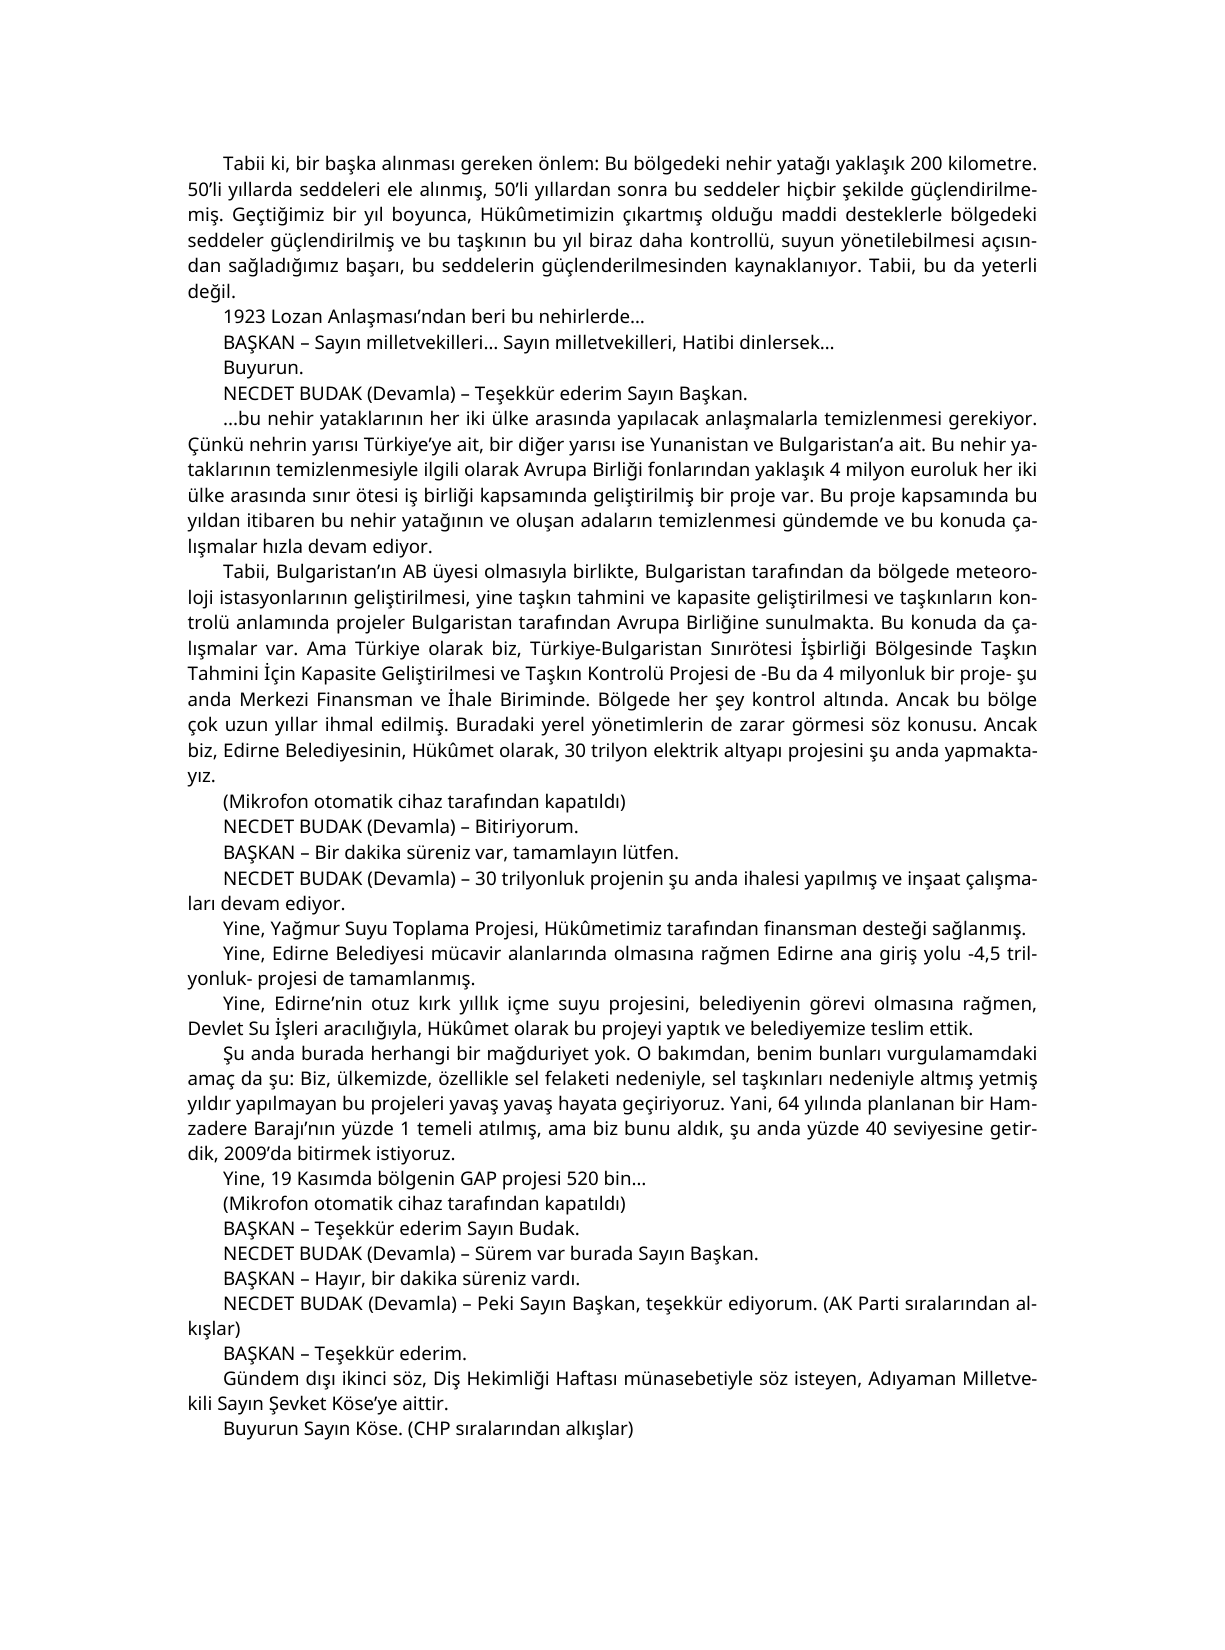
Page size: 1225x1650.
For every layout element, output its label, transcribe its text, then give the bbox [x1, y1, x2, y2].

text BAŞKAN – Hayır, bir dakika süreniz vardı. [187, 1266, 1037, 1291]
text BAŞKAN – Teşekkür ederim. [187, 1341, 1037, 1366]
text NECDET BUDAK (Devamla) – Bitiriyorum. [187, 813, 1037, 839]
text Tabii ki, bir başka alınması gereken önlem: Bu bölgedeki nehir yatağı yaklaşık 200 kilometre. 50’li yıllarda seddeleri ele alınmış, 50’li yıllardan sonra bu seddeler hiçbir şekilde güçlendirilmemiş. Geçtiğimiz bir yıl boyunca, Hükûmetimizin çıkartmış olduğu maddi desteklerle bölgedeki seddeler güçlendirilmiş ve bu taşkının bu yıl biraz daha kontrollü, suyun yönetilebilmesi açısından sağladığımız başarı, bu seddelerin güçlenderilmesinden kaynaklanıyor. Tabii, bu da yeterli değil. [187, 150, 1037, 303]
text 1923 Lozan Anlaşması’ndan beri bu nehirlerde… [187, 303, 1037, 329]
text NECDET BUDAK (Devamla) – Peki Sayın Başkan, teşekkür ediyorum. (AK Parti sıralarından alkışlar) [187, 1291, 1037, 1341]
text (Mikrofon otomatik cihaz tarafından kapatıldı) [187, 1191, 1037, 1216]
text Şu anda burada herhangi bir mağduriyet yok. O bakımdan, benim bunları vurgulamamdaki amaç da şu: Biz, ülkemizde, özellikle sel felaketi nedeniyle, sel taşkınları nedeniyle altmış yetmiş yıldır yapılmayan bu projeleri yavaş yavaş hayata geçiriyoruz. Yani, 64 yılında planlanan bir Hamzadere Barajı’nın yüzde 1 temeli atılmış, ama biz bunu aldık, şu anda yüzde 40 seviyesine getirdik, 2009’da bitirmek istiyoruz. [187, 1041, 1037, 1166]
text (Mikrofon otomatik cihaz tarafından kapatıldı) [187, 788, 1037, 813]
text Buyurun Sayın Köse. (CHP sıralarından alkışlar) [187, 1416, 1037, 1441]
text ...bu nehir yataklarının her iki ülke arasında yapılacak anlaşmalarla temizlenmesi gerekiyor. Çünkü nehrin yarısı Türkiye’ye ait, bir diğer yarısı ise Yunanistan ve Bulgaristan’a ait. Bu nehir yataklarının temizlenmesiyle ilgili olarak Avrupa Birliği fonlarından yaklaşık 4 milyon euroluk her iki ülke arasında sınır ötesi iş birliği kapsamında geliştirilmiş bir proje var. Bu proje kapsamında bu yıldan itibaren bu nehir yatağının ve oluşan adaların temizlenmesi gündemde ve bu konuda çalışmalar hızla devam ediyor. [187, 405, 1037, 558]
text Gündem dışı ikinci söz, Diş Hekimliği Haftası münasebetiyle söz isteyen, Adıyaman Milletvekili Sayın Şevket Köse’ye aittir. [187, 1366, 1037, 1416]
text NECDET BUDAK (Devamla) – 30 trilyonluk projenin şu anda ihalesi yapılmış ve inşaat çalışmaları devam ediyor. [187, 864, 1037, 916]
text Yine, Yağmur Suyu Toplama Projesi, Hükûmetimiz tarafından finansman desteği sağlanmış. [187, 916, 1037, 941]
text BAŞKAN – Bir dakika süreniz var, tamamlayın lütfen. [187, 839, 1037, 864]
text BAŞKAN – Teşekkür ederim Sayın Budak. [187, 1216, 1037, 1241]
text NECDET BUDAK (Devamla) – Teşekkür ederim Sayın Başkan. [187, 380, 1037, 405]
text Yine, 19 Kasımda bölgenin GAP projesi 520 bin… [187, 1166, 1037, 1191]
text NECDET BUDAK (Devamla) – Sürem var burada Sayın Başkan. [187, 1241, 1037, 1266]
text Buyurun. [187, 354, 1037, 380]
text Yine, Edirne Belediyesi mücavir alanlarında olmasına rağmen Edirne ana giriş yolu -4,5 trilyonluk- projesi de tamamlanmış. [187, 941, 1037, 991]
text Tabii, Bulgaristan’ın AB üyesi olmasıyla birlikte, Bulgaristan tarafından da bölgede meteoroloji istasyonlarının geliştirilmesi, yine taşkın tahmini ve kapasite geliştirilmesi ve taşkınların kontrolü anlamında projeler Bulgaristan tarafından Avrupa Birliğine sunulmakta. Bu konuda da çalışmalar var. Ama Türkiye olarak biz, Türkiye-Bulgaristan Sınırötesi İşbirliği Bölgesinde Taşkın Tahmini İçin Kapasite Geliştirilmesi ve Taşkın Kontrolü Projesi de -Bu da 4 milyonluk bir proje- şu anda Merkezi Finansman ve İhale Biriminde. Bölgede her şey kontrol altında. Ancak bu bölge çok uzun yıllar ihmal edilmiş. Buradaki yerel yönetimlerin de zarar görmesi söz konusu. Ancak biz, Edirne Belediyesinin, Hükûmet olarak, 30 trilyon elektrik altyapı projesini şu anda yapmaktayız. [187, 558, 1037, 788]
text Yine, Edirne’nin otuz kırk yıllık içme suyu projesini, belediyenin görevi olmasına rağmen, Devlet Su İşleri aracılığıyla, Hükûmet olarak bu projeyi yaptık ve belediyemize teslim ettik. [187, 991, 1037, 1041]
text BAŞKAN – Sayın milletvekilleri… Sayın milletvekilleri, Hatibi dinlersek… [187, 329, 1037, 354]
